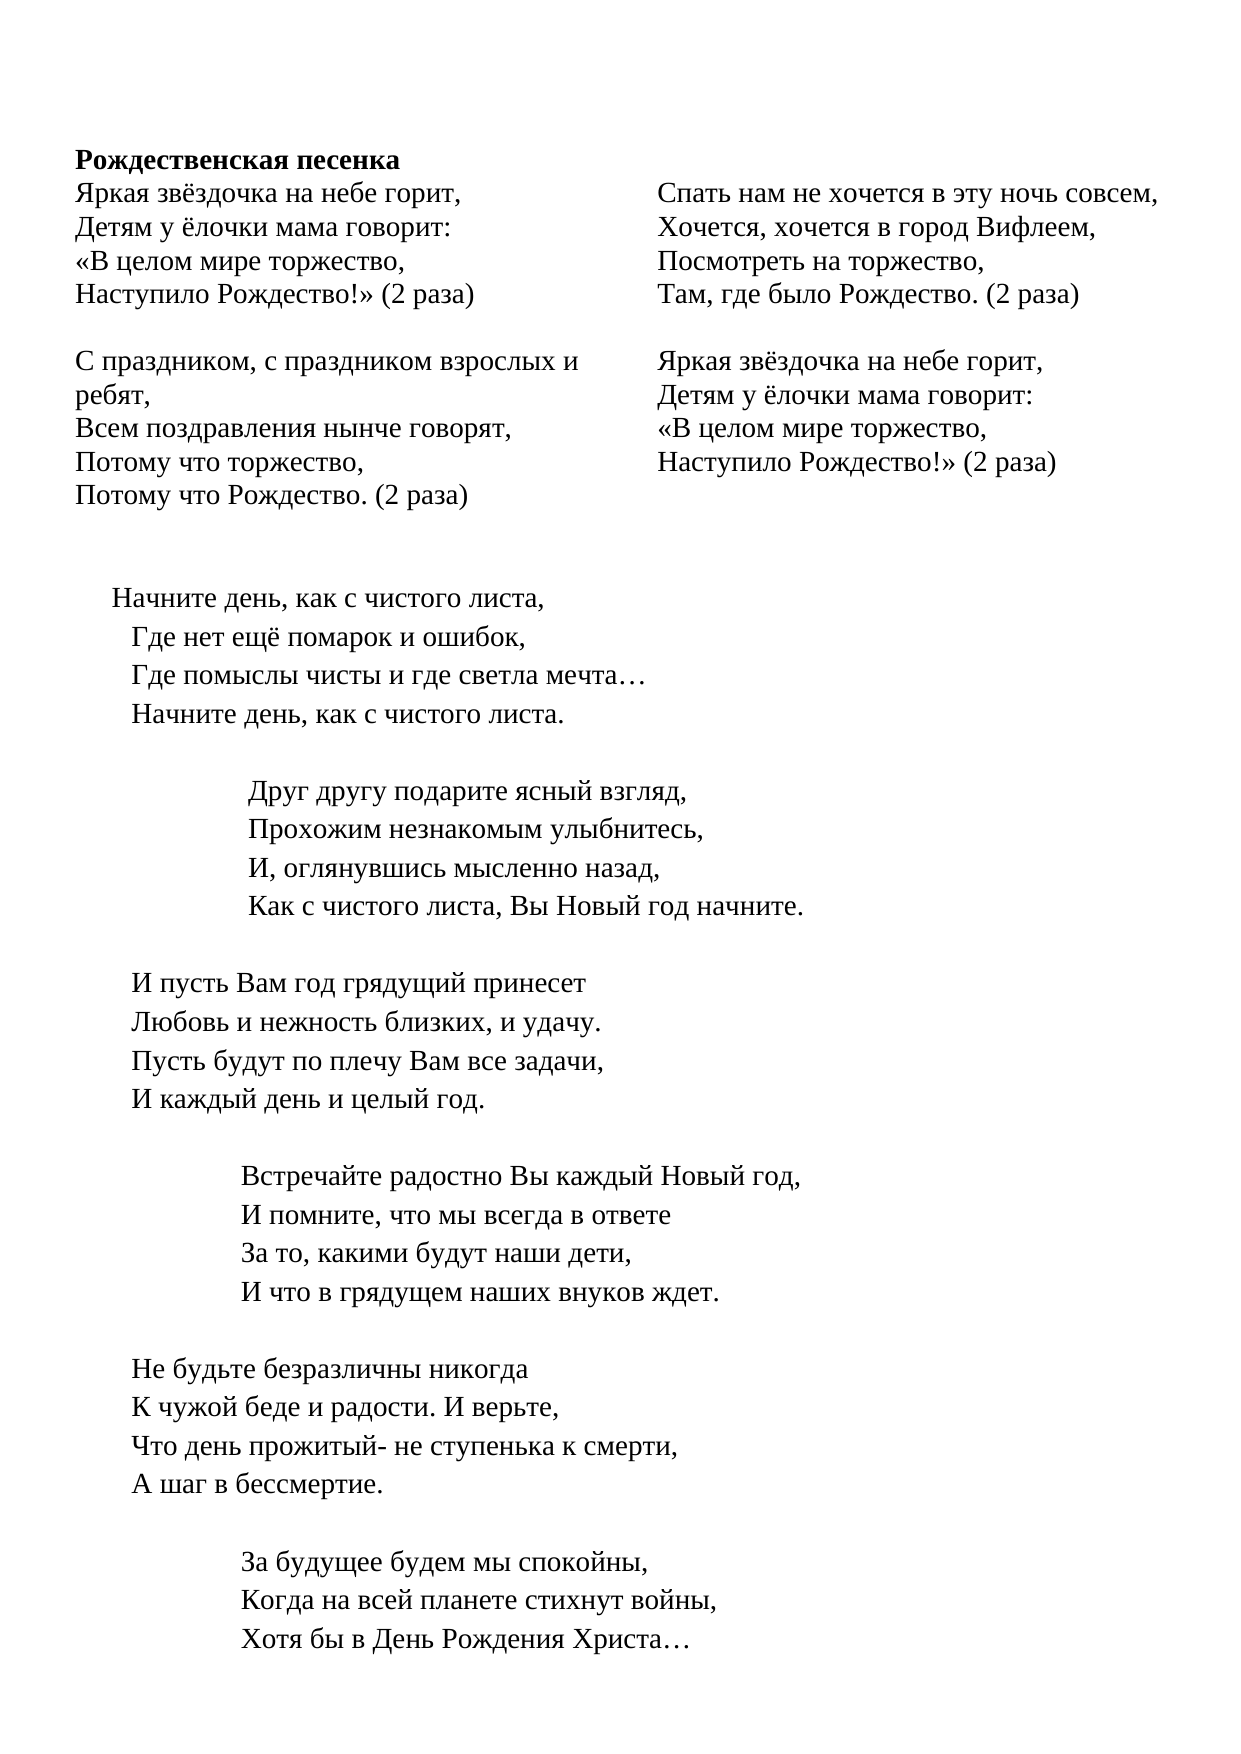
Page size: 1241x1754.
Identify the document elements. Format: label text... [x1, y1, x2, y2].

text Не будьте безразличны никогда [75, 1351, 1165, 1384]
text Когда на всей планете стихнут войны, [75, 1582, 1165, 1616]
text И что в грядущем наших внуков ждет. [75, 1274, 1165, 1307]
text К чужой беде и радости. И верьте, [75, 1389, 1165, 1423]
text Детям у ёлочки мама говорит: [75, 209, 583, 243]
text Рождественская песенка [75, 142, 583, 176]
text «В целом мире торжество, [75, 243, 583, 276]
text Начните день, как с чистого листа, [75, 580, 1165, 614]
text За будущее будем мы спокойны, [75, 1544, 1165, 1577]
text Яркая звёздочка на небе горит, [657, 343, 1165, 377]
text Друг другу подарите ясный взгляд, [75, 773, 1165, 806]
text Посмотреть на торжество, [657, 243, 1165, 276]
text И пусть Вам год грядущий принесет [75, 966, 1165, 999]
text Спать нам не хочется в эту ночь совсем, [657, 176, 1165, 209]
text Яркая звёздочка на небе горит, [75, 176, 583, 209]
text Хочется, хочется в город Вифлеем, [657, 209, 1165, 243]
text За то, какими будут наши дети, [75, 1235, 1165, 1269]
text «В целом мире торжество, [657, 410, 1165, 444]
text Прохожим незнакомым улыбнитесь, [75, 811, 1165, 845]
text Там, где было Рождество. (2 раза) [657, 276, 1165, 310]
text Начните день, как с чистого листа. [75, 696, 1165, 729]
text Что день прожитый- не ступенька к смерти, [75, 1428, 1165, 1462]
text Детям у ёлочки мама говорит: [657, 377, 1165, 410]
text Где помыслы чисты и где светла мечта… [75, 657, 1165, 691]
text Всем поздравления нынче говорят, [75, 410, 583, 444]
text Хотя бы в День Рождения Христа… [75, 1621, 1165, 1654]
text И помните, что мы всегда в ответе [75, 1197, 1165, 1230]
text Наступило Рождество!» (2 раза) [657, 444, 1165, 477]
text И, оглянувшись мысленно назад, [75, 850, 1165, 883]
text Где нет ещё помарок и ошибок, [75, 619, 1165, 652]
text И каждый день и целый год. [75, 1081, 1165, 1115]
text Пусть будут по плечу Вам все задачи, [75, 1043, 1165, 1076]
text Как с чистого листа, Вы Новый год начните. [75, 888, 1165, 922]
text С праздником, с праздником взрослых и ребят, [75, 343, 583, 410]
text Потому что торжество, [75, 444, 583, 477]
text А шаг в бессмертие. [75, 1467, 1165, 1500]
text Встречайте радостно Вы каждый Новый год, [75, 1158, 1165, 1192]
text Наступило Рождество!» (2 раза) [75, 276, 583, 310]
text Потому что Рождество. (2 раза) [75, 477, 583, 511]
text Любовь и нежность близких, и удачу. [75, 1004, 1165, 1038]
